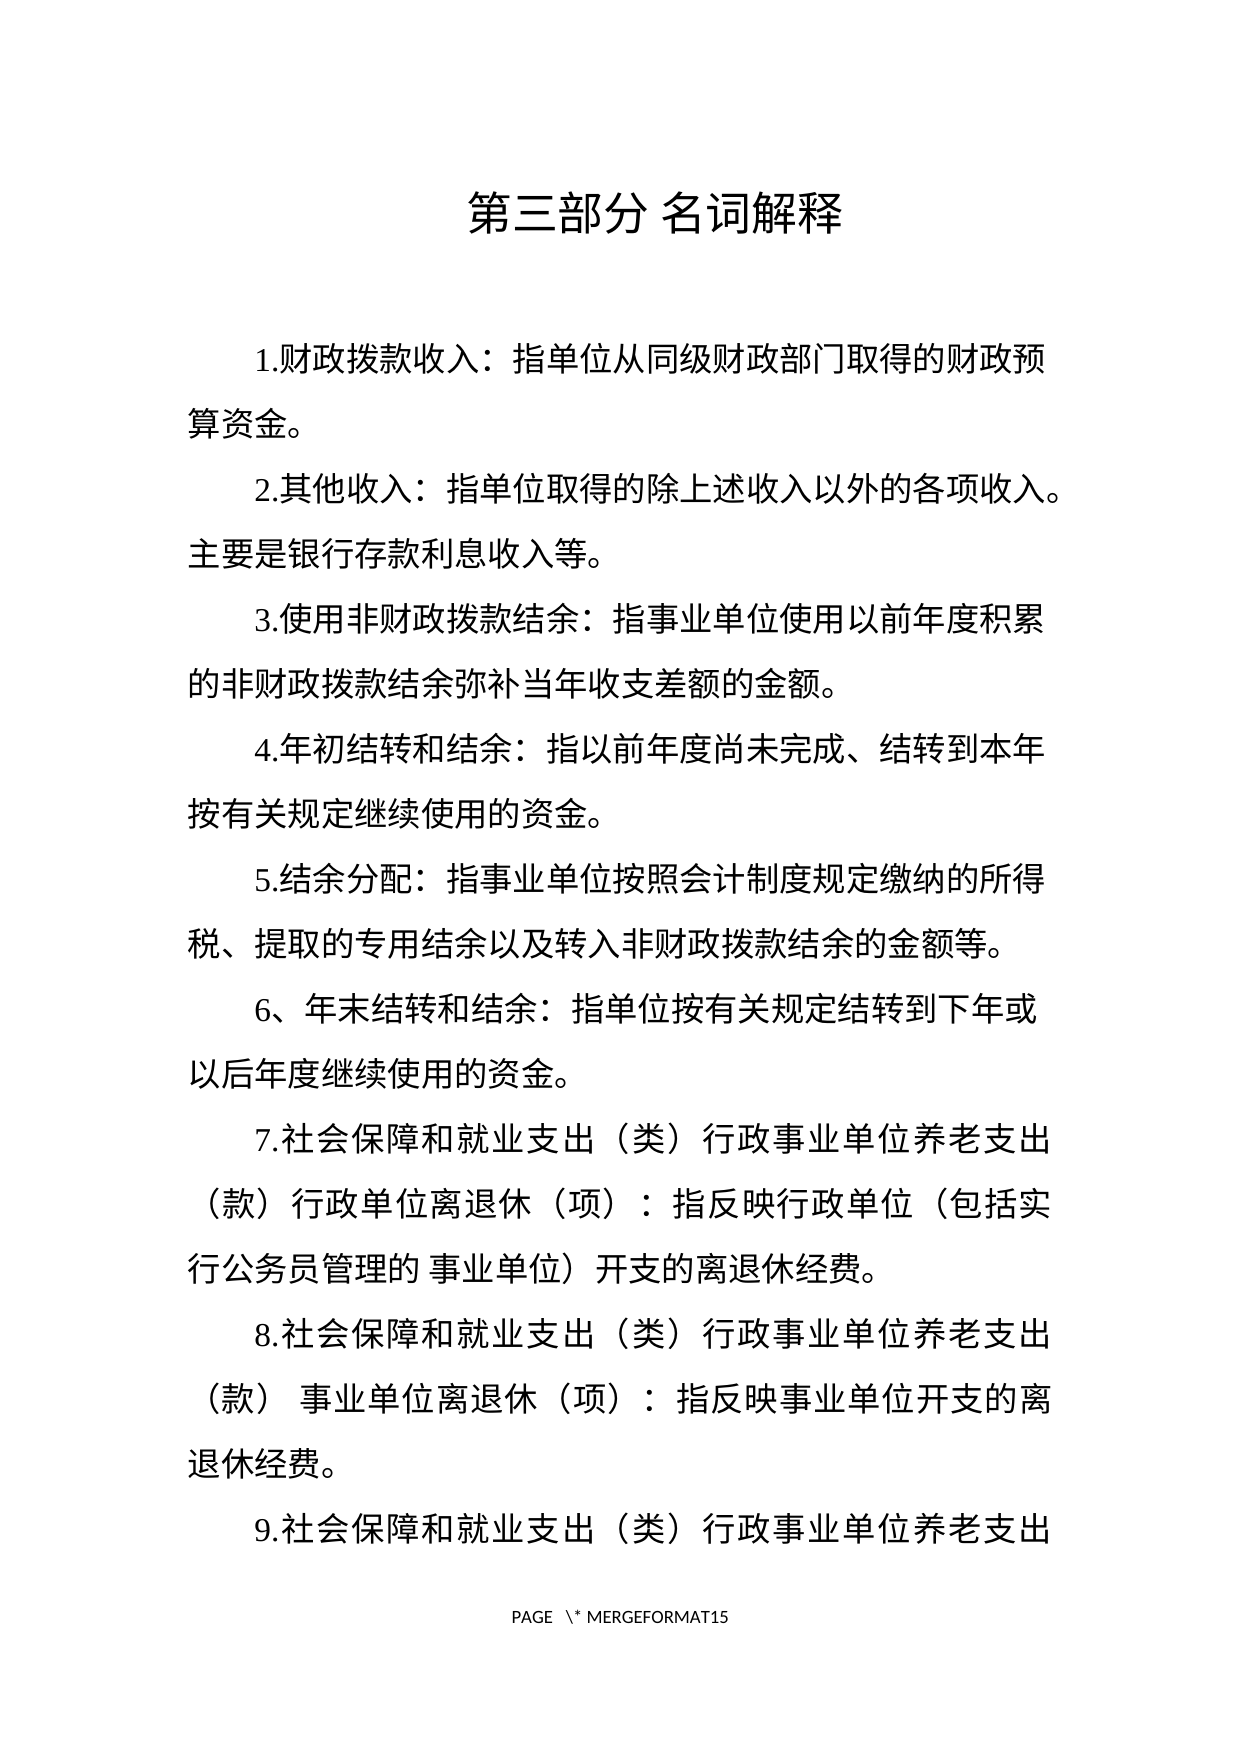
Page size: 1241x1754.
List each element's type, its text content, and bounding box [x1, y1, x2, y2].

text 8.社会保障和就业支出（类）行政事业单位养老支出（款） 事业单位离退休（项）：指反映事业单位开支的离退休经费。 [187, 1299, 1053, 1494]
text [187, 1494, 1053, 1559]
text 1.财政拨款收入：指单位从同级财政部门取得的财政预算资金。 [187, 324, 1053, 454]
text 5.结余分配：指事业单位按照会计制度规定缴纳的所得税、提取的专用结余以及转入非财政拨款结余的金额等。 [187, 844, 1053, 974]
text 4.年初结转和结余：指以前年度尚未完成、结转到本年按有关规定继续使用的资金。 [187, 714, 1053, 844]
text 7.社会保障和就业支出（类）行政事业单位养老支出（款）行政单位离退休（项）：指反映行政单位（包括实行公务员管理的 事业单位）开支的离退休经费。 [187, 1104, 1053, 1299]
text 3.使用非财政拨款结余：指事业单位使用以前年度积累的非财政拨款结余弥补当年收支差额的金额。 [187, 584, 1053, 714]
list 名词解释 [187, 162, 1053, 259]
text 2.其他收入：指单位取得的除上述收入以外的各项收入。主要是银行存款利息收入等。 [187, 454, 1053, 584]
text 6、年末结转和结余：指单位按有关规定结转到下年或以后年度继续使用的资金。 [187, 974, 1053, 1104]
